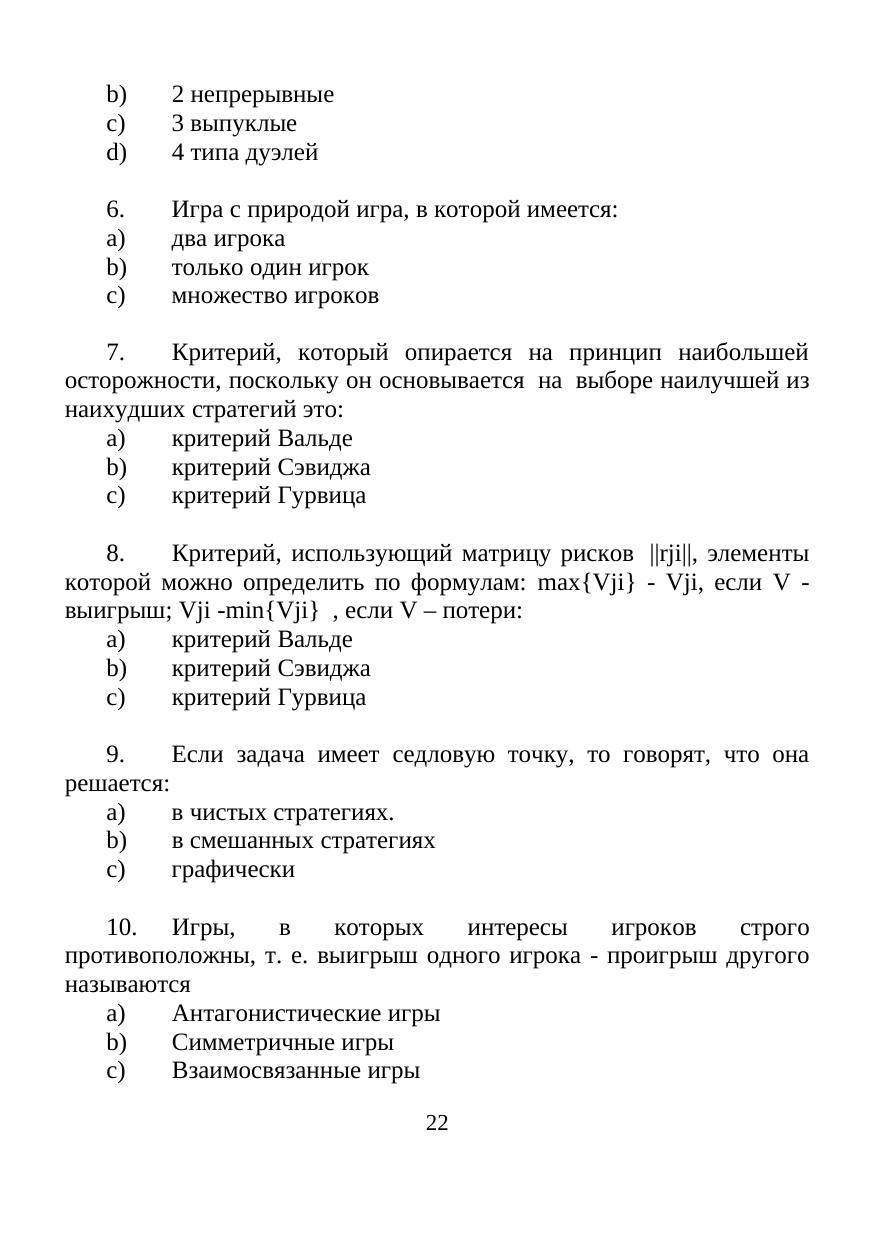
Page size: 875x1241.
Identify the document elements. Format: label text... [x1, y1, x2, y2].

list графически [64, 854, 809, 883]
list критерий Сэвиджа [64, 452, 809, 481]
list Если задача имеет седловую точку, то говорят, что она решается: [64, 739, 809, 797]
list два игрока [64, 223, 809, 252]
list критерий Вальде [64, 624, 809, 653]
list Симметричные игры [64, 1027, 809, 1056]
list 2 непрерывные [64, 79, 809, 108]
list 3 выпуклые [64, 108, 809, 137]
list множество игроков [64, 280, 809, 309]
list критерий Гурвица [64, 481, 809, 509]
list 4 типа дуэлей [64, 137, 809, 165]
list Взаимосвязанные игры [64, 1056, 809, 1084]
list в смешанных стратегиях [64, 826, 809, 854]
list в чистых стратегиях. [64, 797, 809, 826]
list Игра с природой игра, в которой имеется: [64, 194, 809, 223]
list критерий Сэвиджа [64, 653, 809, 682]
list Критерий, использующий матрицу рисков ||rji||, элементы которой можно определить по формулам: max{Vji} - Vji, если V - выигрыш; Vji -min{Vji} , если V – потери: [64, 538, 809, 624]
list только один игрок [64, 252, 809, 280]
list Антагонистические игры [64, 998, 809, 1027]
list Игры, в которых интересы игроков строго противоположны, т. е. выигрыш одного игрока - проигрыш другого называются [64, 912, 809, 998]
list критерий Вальде [64, 423, 809, 452]
list Критерий, который опирается на принцип наибольшей осторожности, поскольку он основывается на выборе наилучшей из наихудших стратегий это: [64, 337, 809, 423]
list критерий Гурвица [64, 682, 809, 711]
